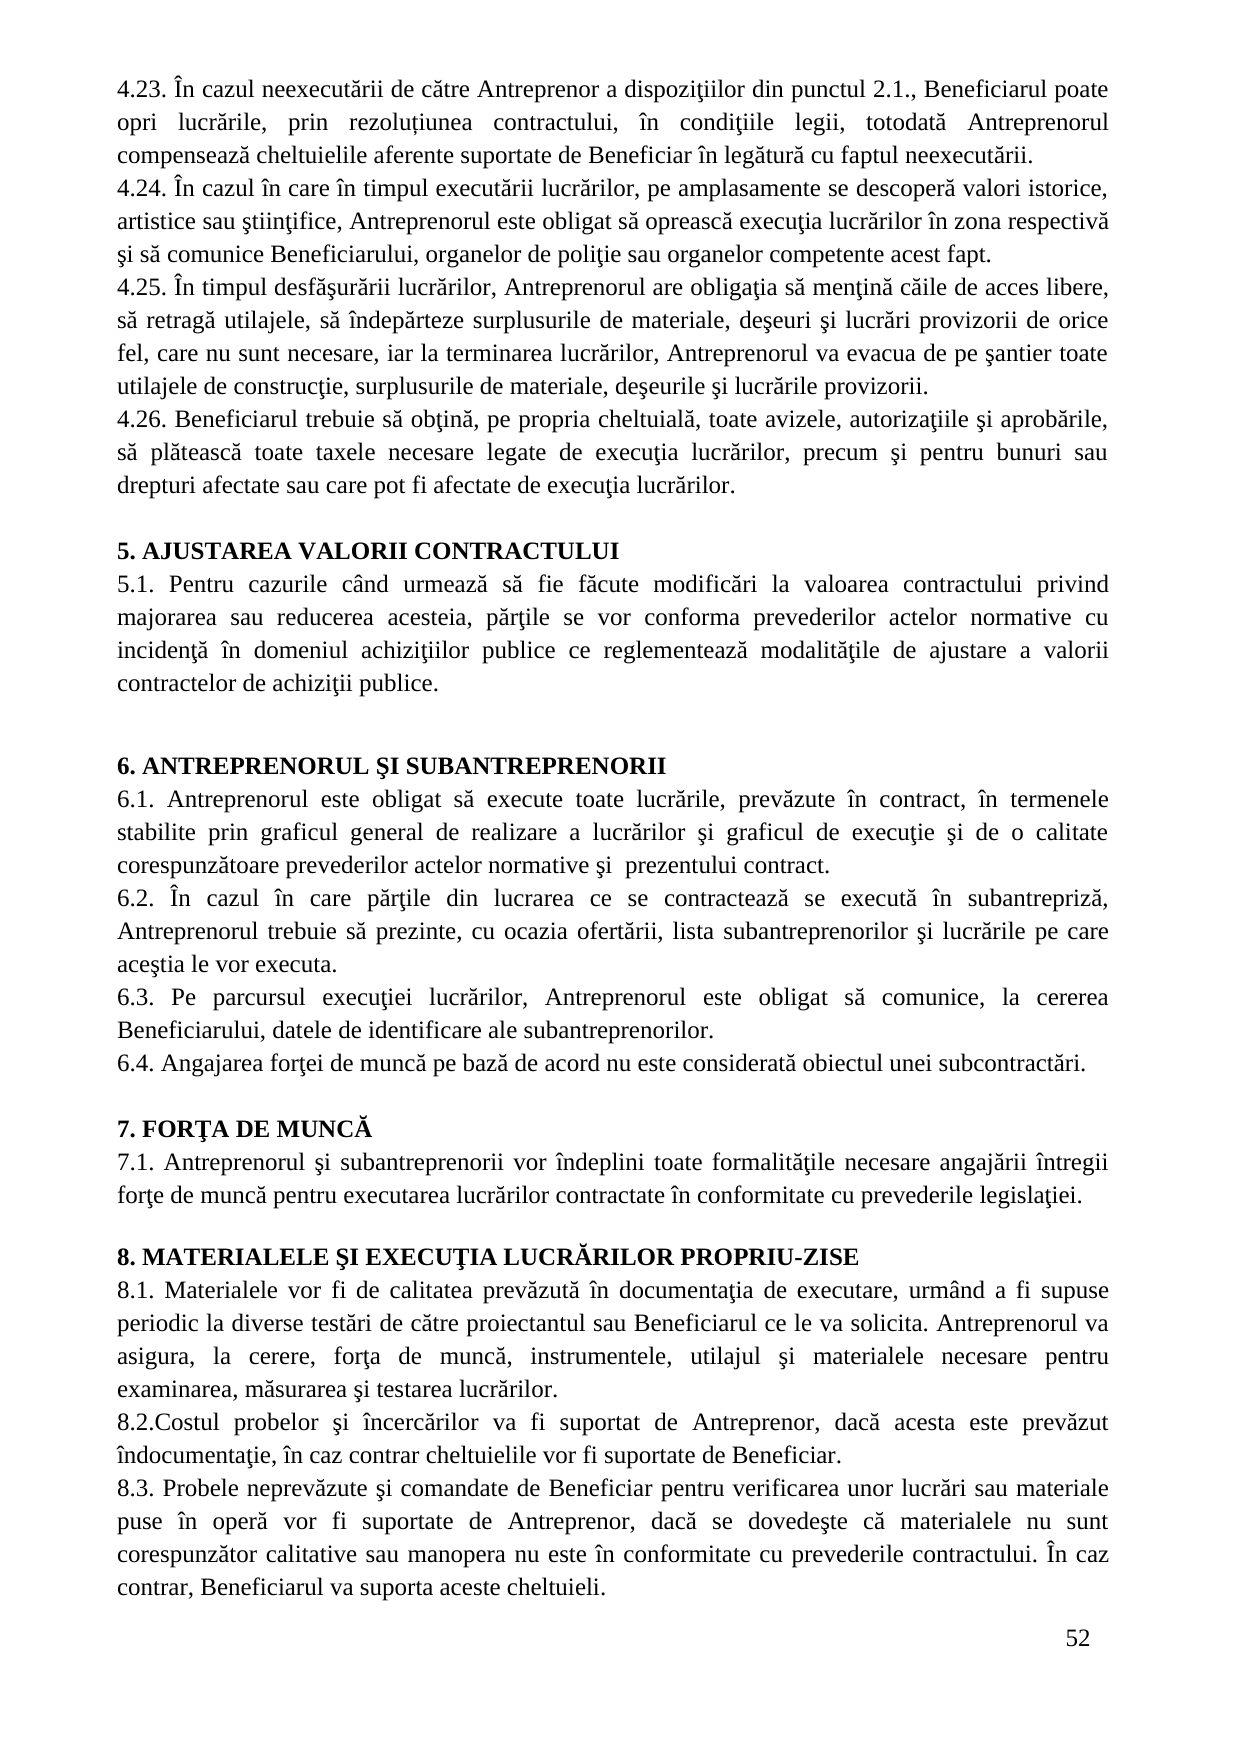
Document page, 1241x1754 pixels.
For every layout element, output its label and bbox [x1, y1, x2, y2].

table_header [106, 74, 1121, 1601]
